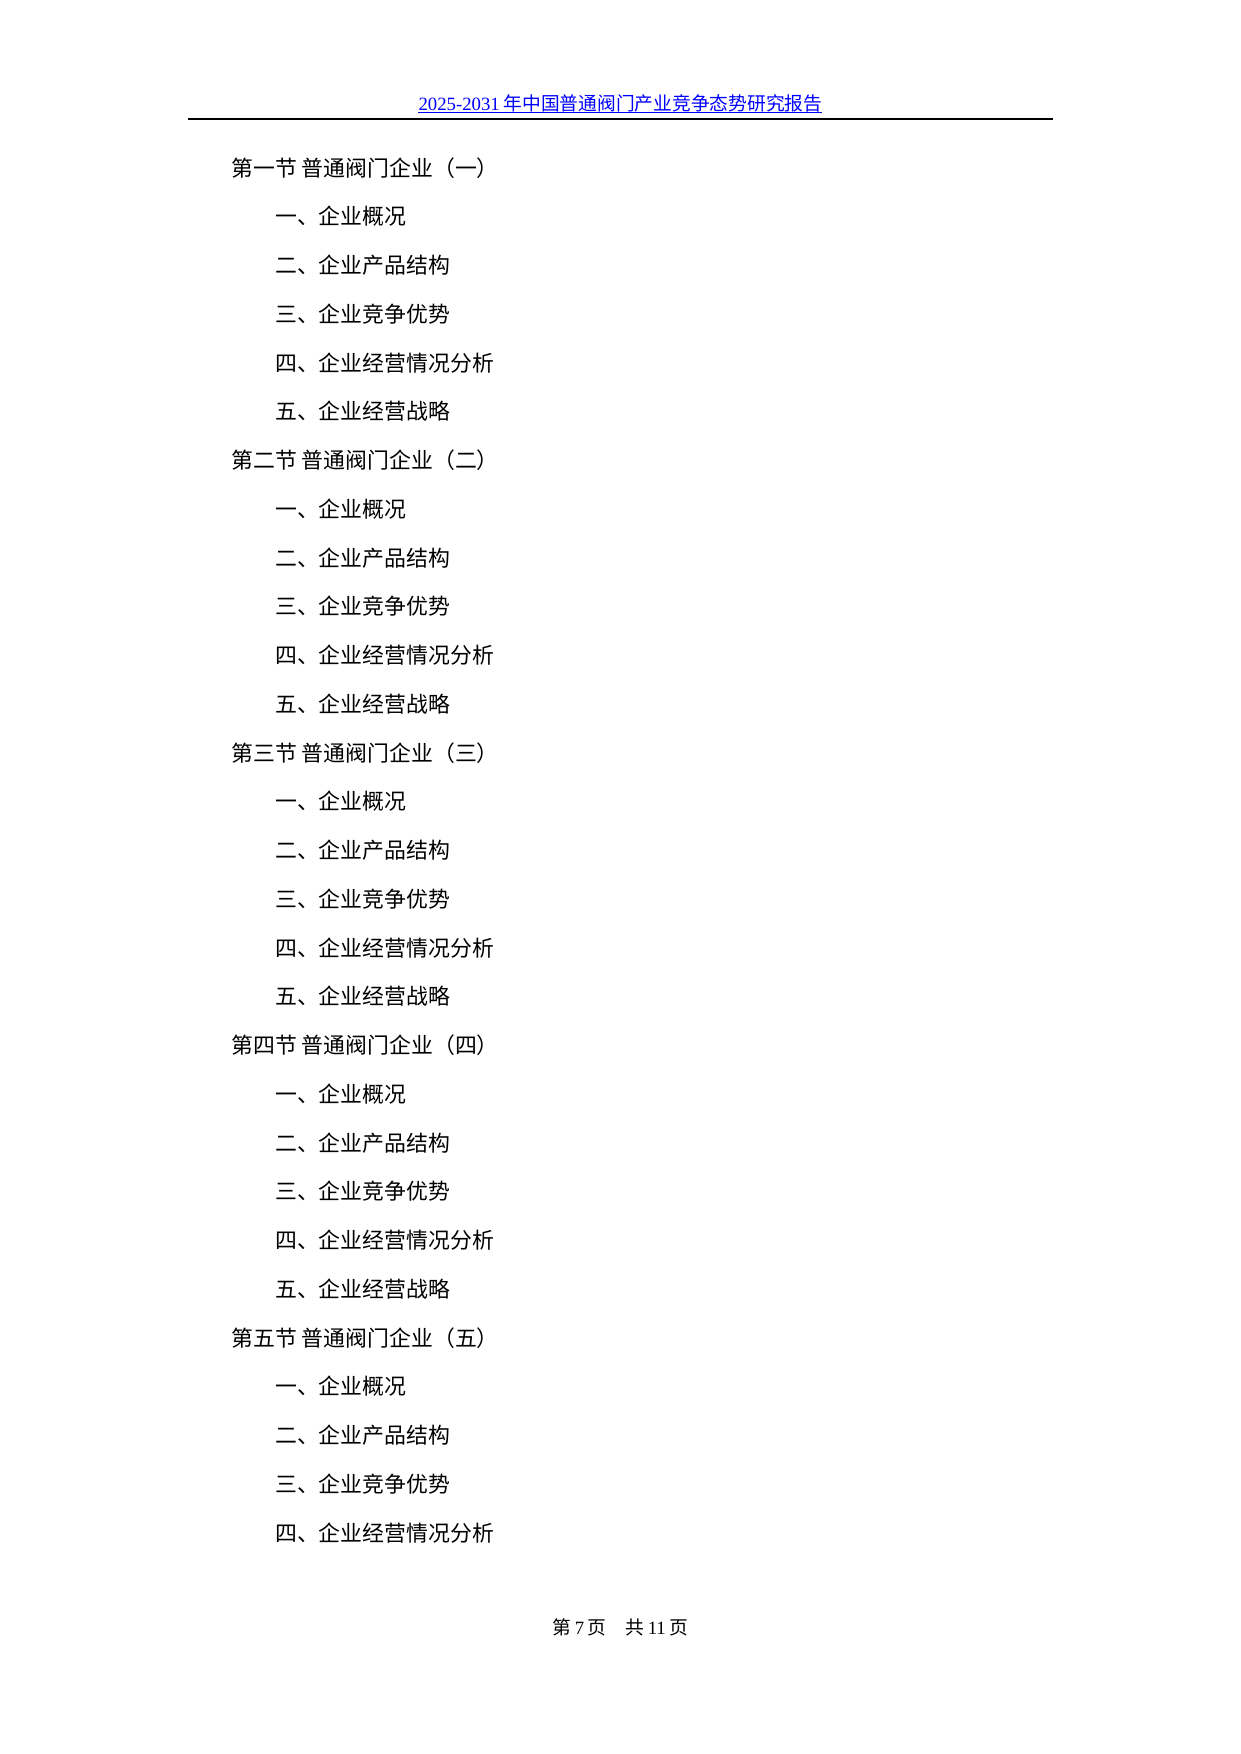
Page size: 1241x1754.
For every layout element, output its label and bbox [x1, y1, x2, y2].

text [187, 150, 1053, 1548]
